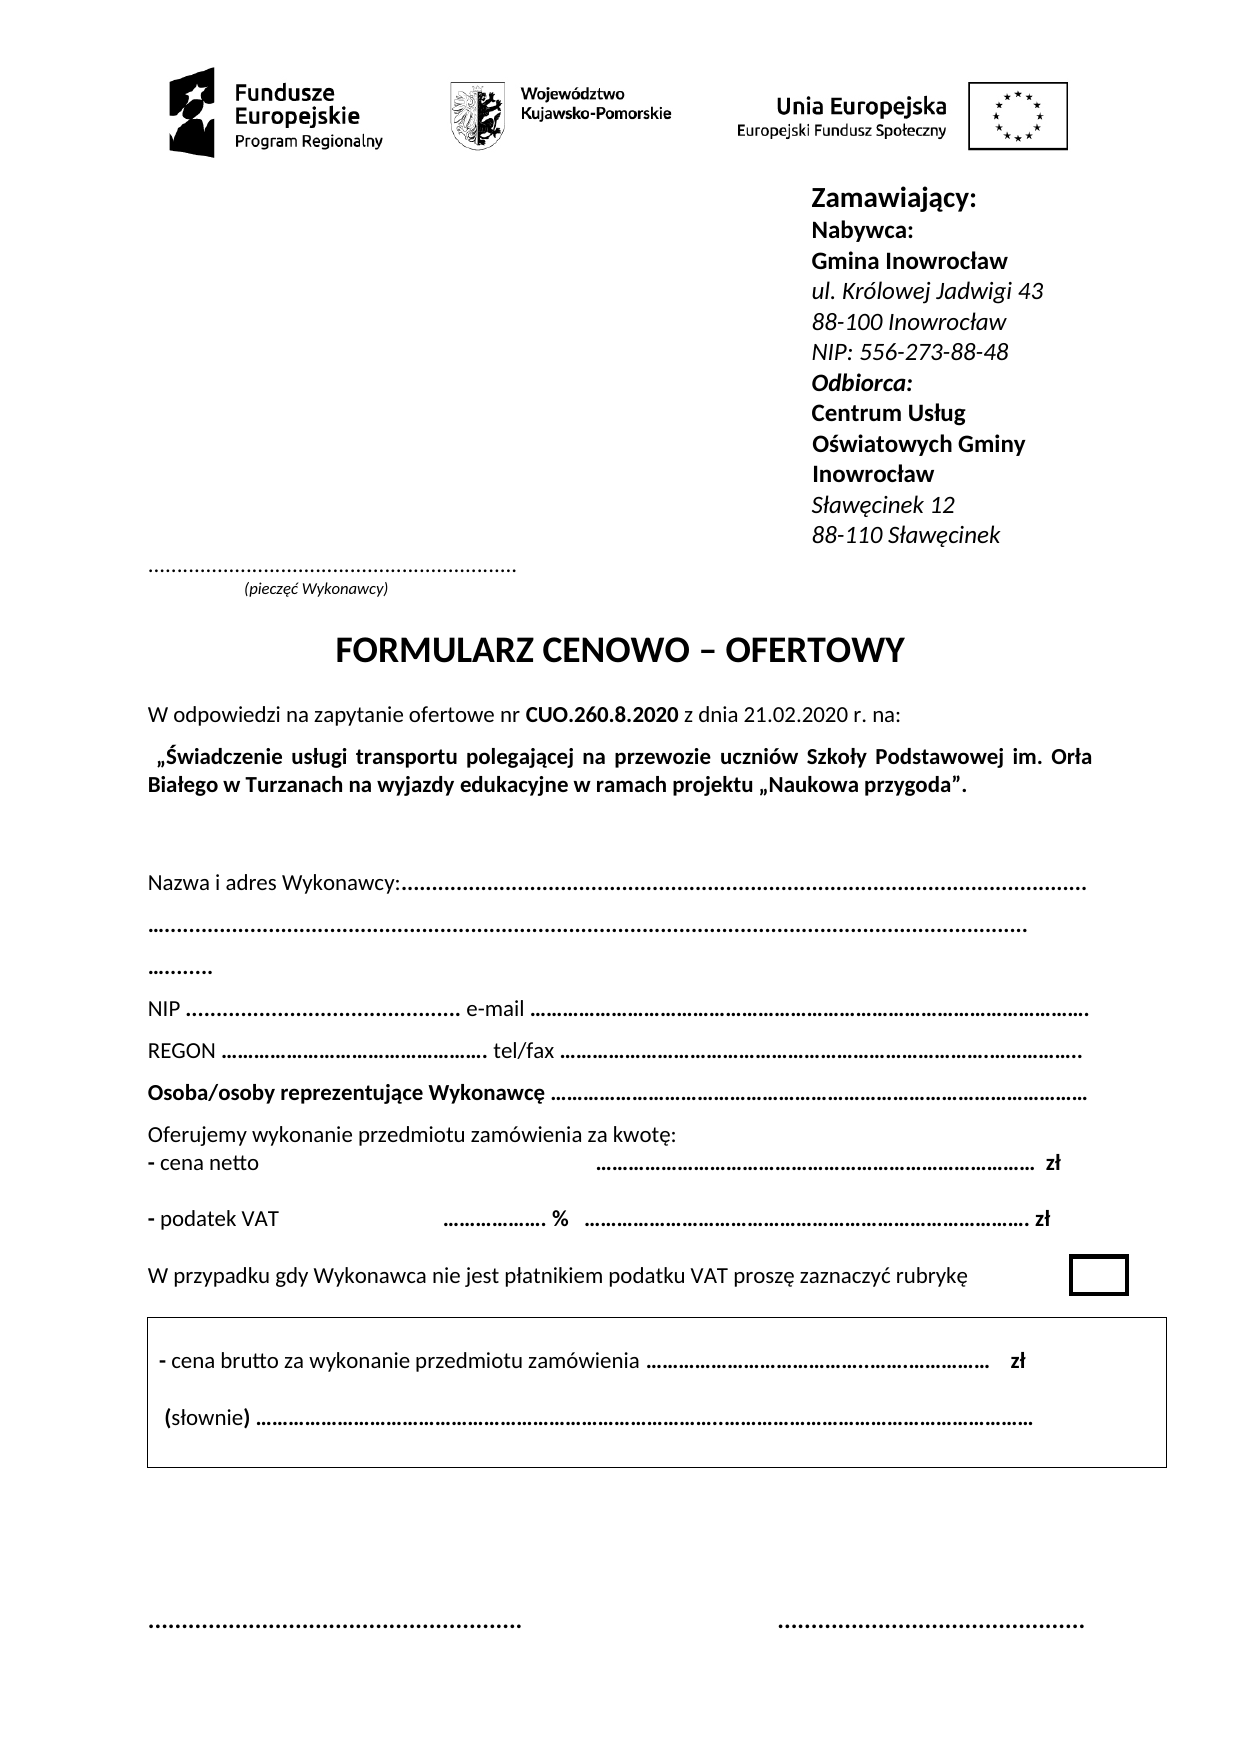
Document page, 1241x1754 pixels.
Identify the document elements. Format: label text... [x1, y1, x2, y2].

text W przypadku gdy Wykonawca nie jest płatnikiem podatku VAT proszę zaznaczyć rubrykę [148, 1261, 1069, 1289]
text Odbiorca: [811, 367, 1093, 397]
text Gmina Inowrocław [811, 245, 1093, 275]
text 88-100 Inowrocław [811, 306, 1093, 336]
picture [147, 44, 1090, 179]
text (pieczęć Wykonawcy) [148, 578, 1093, 598]
text Oferujemy wykonanie przedmiotu zamówienia za kwotę: [148, 1120, 1090, 1148]
text REGON …………………………………………. tel/fax …………………………………………………………………….…………….. [148, 1036, 1093, 1064]
text ................................................................ [148, 550, 1093, 578]
text Zamawiający: [738, 179, 1093, 214]
text 88-110 Sławęcinek [811, 519, 1093, 550]
text FORMULARZ CENOWO – OFERTOWY [148, 598, 1093, 672]
text - podatek VAT ………………. % ………………………………………………………………………. zł [148, 1204, 1090, 1232]
text Nabywca: [811, 214, 1093, 245]
text Sławęcinek 12 [811, 489, 1093, 519]
text ........................................................ .............................................. [148, 1604, 1090, 1634]
text ul. Królowej Jadwigi 43 [811, 275, 1093, 306]
text NIP ............................................. e-mail …………………………………………………………………………………………. [148, 994, 1093, 1022]
text NIP: 556-273-88-48 [811, 336, 1093, 367]
text Centrum Usług Oświatowych Gminy Inowrocław [811, 397, 1093, 489]
text Nazwa i adres Wykonawcy:................................................................................................................ [148, 868, 1093, 896]
text „Świadczenie usługi transportu polegającej na przewozie uczniów Szkoły Podstawowej im. Orła Białego w Turzanach na wyjazdy edukacyjne w ramach projektu „Naukowa przygoda”. [148, 742, 1093, 798]
text W odpowiedzi na zapytanie ofertowe nr CUO.260.8.2020 z dnia 21.02.2020 r. na: [148, 700, 1093, 728]
text - cena netto ……………………………………………………………………… zł [148, 1148, 1090, 1176]
text Osoba/osoby reprezentujące Wykonawcę ……………………………………………………………………………………… [148, 1078, 1093, 1106]
text ….............................................................................................................................................…........ [148, 910, 1093, 980]
table_header - cena brutto za wykonanie przedmiotu zamówienia …………………………………..…….…………… zł (słownie) …………………………………………………………………………..………………………………………………… [148, 1318, 1166, 1467]
